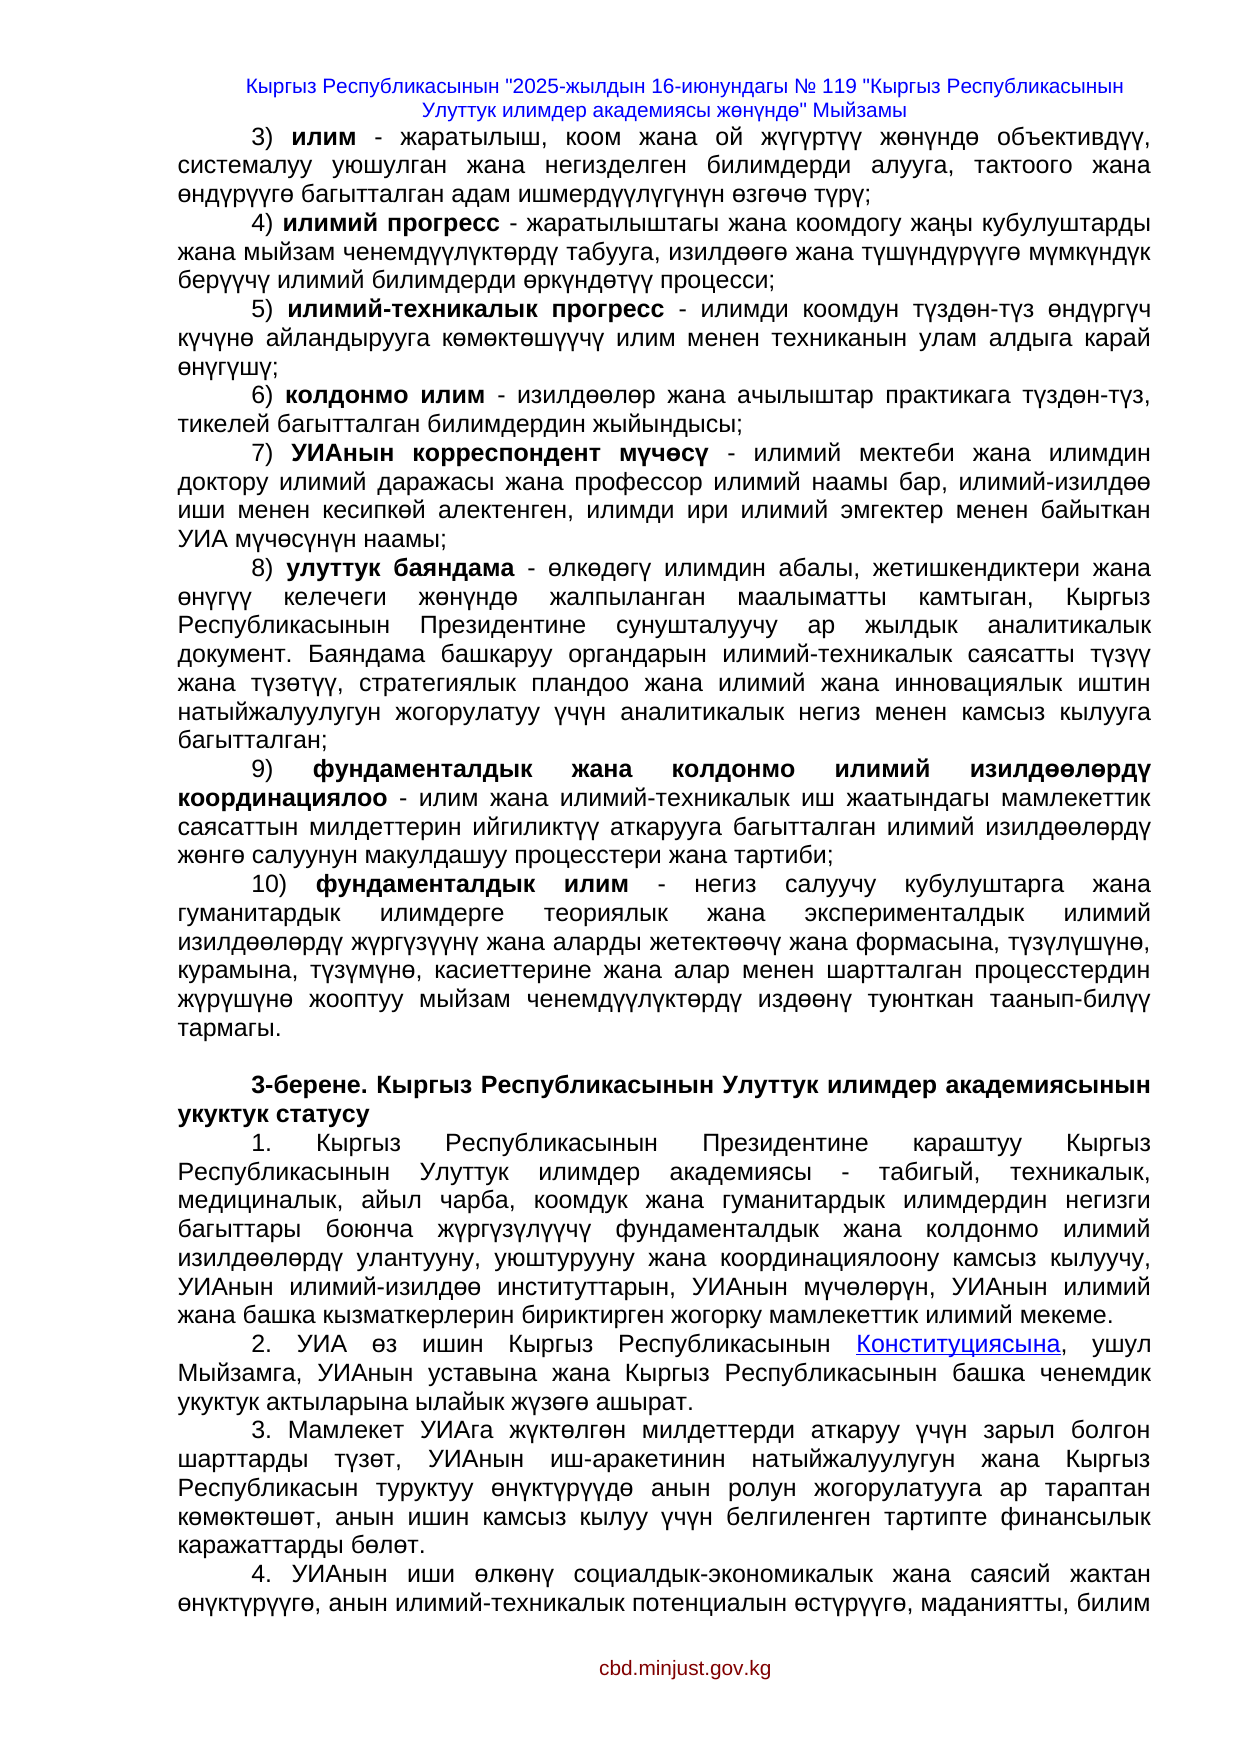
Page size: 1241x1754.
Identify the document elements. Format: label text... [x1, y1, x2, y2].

text 3) илим - жаратылыш, коом жана ой жүгүртүү жөнүндө объективдүү, системалуу уюшулган жана негизделген билимдерди алууга, тактоого жана өндүрүүгө багытталган адам ишмердүүлүгүнүн өзгөчө түрү; [177, 122, 1152, 208]
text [177, 1559, 1152, 1617]
text 3. Мамлекет УИАга жүктөлгөн милдеттерди аткаруу үчүн зарыл болгон шарттарды түзөт, УИАнын иш-аракетинин натыйжалуулугун жана Кыргыз Республикасын туруктуу өнүктүрүүдө анын ролун жогорулатууга ар тараптан көмөктөшөт, анын ишин камсыз кылуу үчүн белгиленген тартипте финансылык каражаттарды бөлөт. [177, 1415, 1152, 1559]
text 4) илимий прогресс - жаратылыштагы жана коомдогу жаңы кубулуштарды жана мыйзам ченемдүүлүктөрдү табууга, изилдөөгө жана түшүндүрүүгө мүмкүндүк берүүчү илимий билимдерди өркүндөтүү процесси; [177, 208, 1152, 294]
text 8) улуттук баяндама - өлкөдөгү илимдин абалы, жетишкендиктери жана өнүгүү келечеги жөнүндө жалпыланган маалыматты камтыган, Кыргыз Республикасынын Президентине сунушталуучу ар жылдык аналитикалык документ. Баяндама башкаруу органдарын илимий-техникалык саясатты түзүү жана түзөтүү, стратегиялык пландоо жана илимий жана инновациялык иштин натыйжалуулугун жогорулатуу үчүн аналитикалык негиз менен камсыз кылууга багытталган; [177, 553, 1152, 754]
text 10) фундаменталдык илим - негиз салуучу кубулуштарга жана гуманитардык илимдерге теориялык жана эксперименталдык илимий изилдөөлөрдү жүргүзүүнү жана аларды жетектөөчү жана формасына, түзүлүшүнө, курамына, түзүмүнө, касиеттерине жана алар менен шартталган процесстердин жүрүшүнө жооптуу мыйзам ченемдүүлүктөрдү издөөнү туюнткан таанып-билүү тармагы. [177, 869, 1152, 1042]
text 5) илимий-техникалык прогресс - илимди коомдун түздөн-түз өндүргүч күчүнө айландырууга көмөктөшүүчү илим менен техниканын улам алдыга карай өнүгүшү; [177, 294, 1152, 380]
text 3-берене. Кыргыз Республикасынын Улуттук илимдер академиясынын укуктук статусу [177, 1070, 1152, 1128]
text 6) колдонмо илим - изилдөөлөр жана ачылыштар практикага түздөн-түз, тикелей багытталган билимдердин жыйындысы; [177, 380, 1152, 438]
text 2. УИА өз ишин Кыргыз Республикасынын Конституциясына, ушул Мыйзамга, УИАнын уставына жана Кыргыз Республикасынын башка ченемдик укуктук актыларына ылайык жүзөгө ашырат. [177, 1329, 1152, 1415]
text 9) фундаменталдык жана колдонмо илимий изилдөөлөрдү координациялоо - илим жана илимий-техникалык иш жаатындагы мамлекеттик саясаттын милдеттерин ийгиликтүү аткарууга багытталган илимий изилдөөлөрдү жөнгө салуунун макулдашуу процесстери жана тартиби; [177, 754, 1152, 869]
text 7) УИАнын корреспондент мүчөсү - илимий мектеби жана илимдин доктору илимий даражасы жана профессор илимий наамы бар, илимий-изилдөө иши менен кесипкөй алектенген, илимди ири илимий эмгектер менен байыткан УИА мүчөсүнүн наамы; [177, 438, 1152, 553]
text 1. Кыргыз Республикасынын Президентине караштуу Кыргыз Республикасынын Улуттук илимдер академиясы - табигый, техникалык, медициналык, айыл чарба, коомдук жана гуманитардык илимдердин негизги багыттары боюнча жүргүзүлүүчү фундаменталдык жана колдонмо илимий изилдөөлөрдү улантууну, уюштурууну жана координациялоону камсыз кылуучу, УИАнын илимий-изилдөө институттарын, УИАнын мүчөлөрүн, УИАнын илимий жана башка кызматкерлерин бириктирген жогорку мамлекеттик илимий мекеме. [177, 1128, 1152, 1329]
